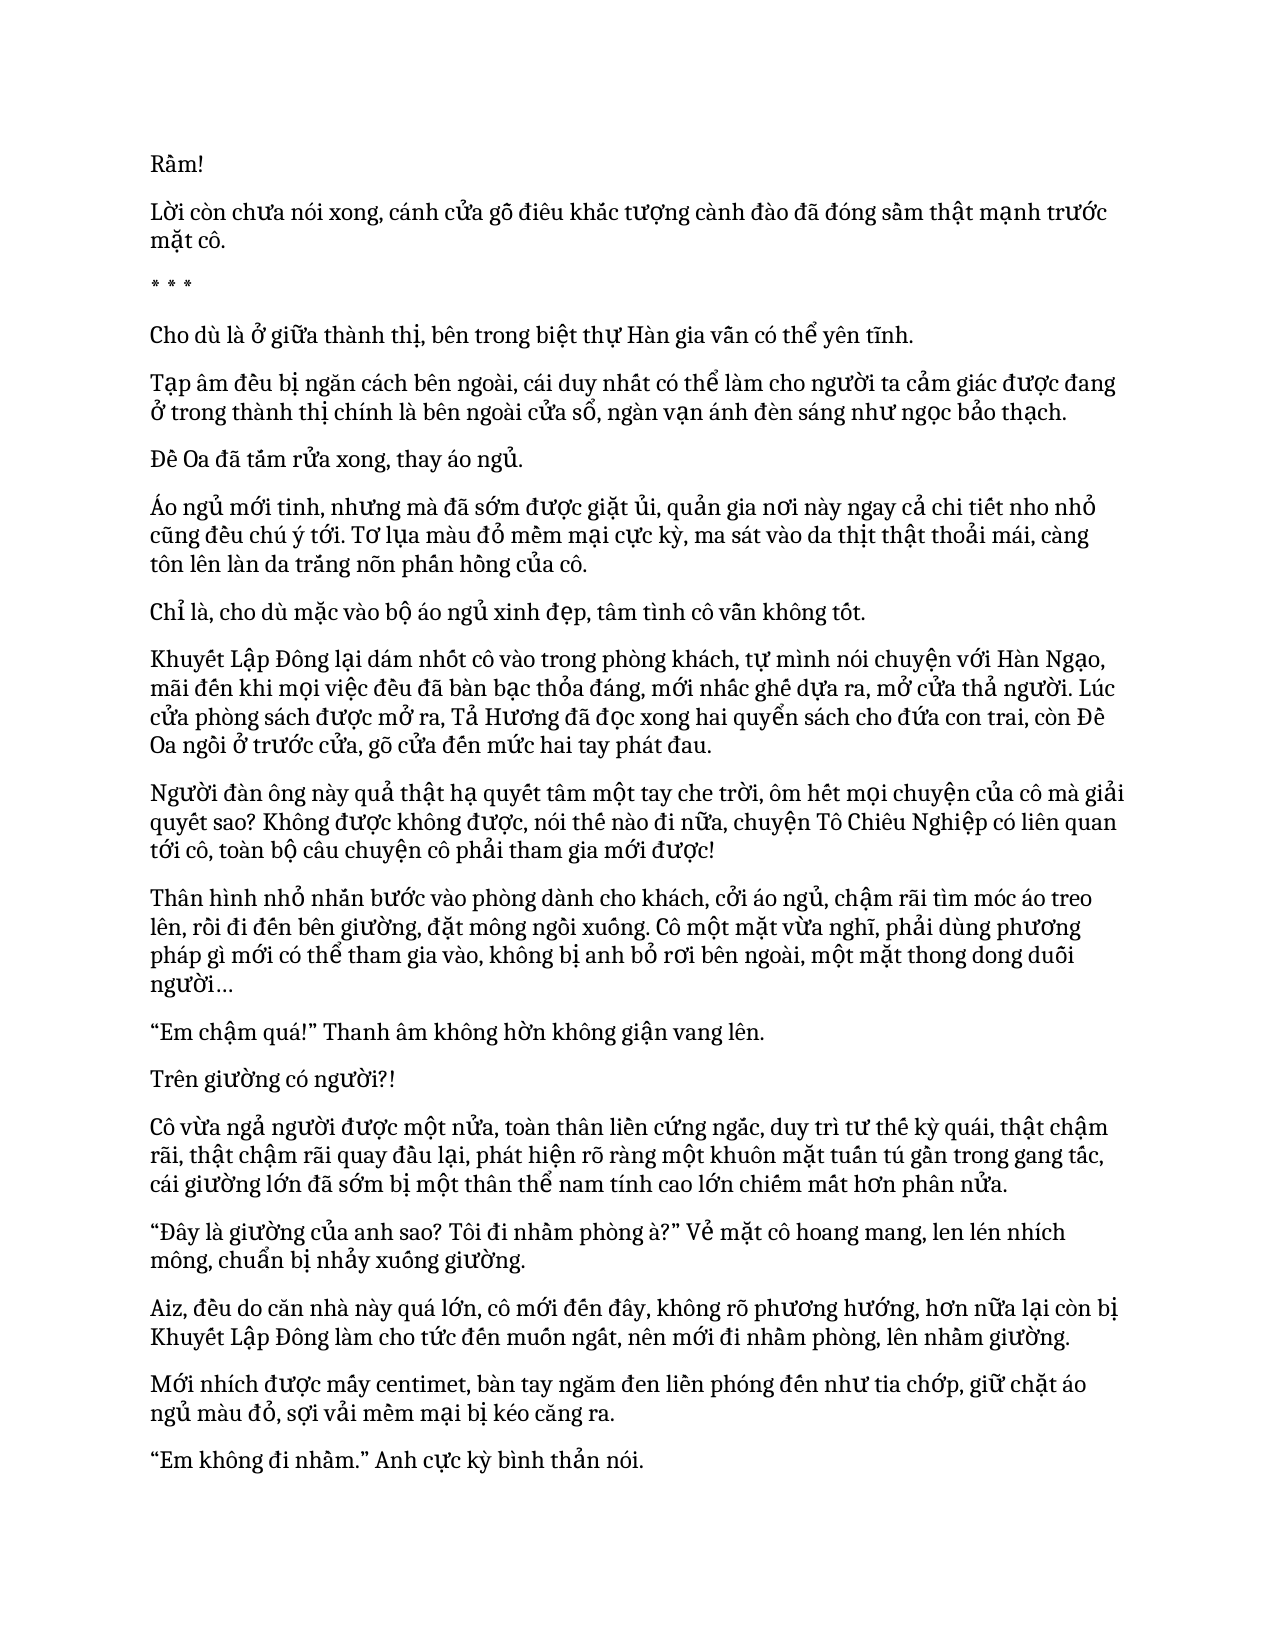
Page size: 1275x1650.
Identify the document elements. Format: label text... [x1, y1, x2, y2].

text Thân hình nhỏ nhắn bước vào phòng dành cho khách, cởi áo ngủ, chậm rãi tìm móc áo treo lên, rồi đi đến bên giường, đặt mông ngồi xuống. Cô một mặt vừa nghĩ, phải dùng phương pháp gì mới có thể tham gia vào, không bị anh bỏ rơi bên ngoài, một mặt thong dong duỗi người… [150, 884, 1125, 999]
text Khuyết Lập Đông lại dám nhốt cô vào trong phòng khách, tự mình nói chuyện với Hàn Ngạo, mãi đến khi mọi việc đều đã bàn bạc thỏa đáng, mới nhấc ghế dựa ra, mở cửa thả người. Lúc cửa phòng sách được mở ra, Tả Hương đã đọc xong hai quyển sách cho đứa con trai, còn Đề Oa ngồi ở trước cửa, gõ cửa đến mức hai tay phát đau. [150, 645, 1125, 760]
text Chỉ là, cho dù mặc vào bộ áo ngủ xinh đẹp, tâm tình cô vẫn không tốt. [150, 597, 1125, 626]
text Người đàn ông này quả thật hạ quyết tâm một tay che trời, ôm hết mọi chuyện của cô mà giải quyết sao? Không được không được, nói thế nào đi nữa, chuyện Tô Chiêu Nghiệp có liên quan tới cô, toàn bộ câu chuyện cô phải tham gia mới được! [150, 779, 1125, 865]
text Cô vừa ngả người được một nửa, toàn thân liền cứng ngắc, duy trì tư thế kỳ quái, thật chậm rãi, thật chậm rãi quay đầu lại, phát hiện rõ ràng một khuôn mặt tuấn tú gần trong gang tấc, cái giường lớn đã sớm bị một thân thể nam tính cao lớn chiếm mất hơn phân nửa. [150, 1112, 1125, 1199]
text Tạp âm đều bị ngăn cách bên ngoài, cái duy nhất có thể làm cho người ta cảm giác được đang ở trong thành thị chính là bên ngoài cửa sổ, ngàn vạn ánh đèn sáng như ngọc bảo thạch. [150, 369, 1125, 426]
text Cho dù là ở giữa thành thị, bên trong biệt thự Hàn gia vẫn có thể yên tĩnh. [150, 321, 1125, 350]
text “Đây là giường của anh sao? Tôi đi nhầm phòng à?” Vẻ mặt cô hoang mang, len lén nhích mông, chuẩn bị nhảy xuống giường. [150, 1217, 1125, 1275]
text Rầm! [150, 150, 1125, 179]
text Lời còn chưa nói xong, cánh cửa gỗ điêu khắc tượng cành đào đã đóng sầm thật mạnh trước mặt cô. [150, 197, 1125, 255]
text Áo ngủ mới tinh, nhưng mà đã sớm được giặt ủi, quản gia nơi này ngay cả chi tiết nho nhỏ cũng đều chú ý tới. Tơ lụa màu đỏ mềm mại cực kỳ, ma sát vào da thịt thật thoải mái, càng tôn lên làn da trắng nõn phấn hồng của cô. [150, 492, 1125, 579]
text Trên giường có người?! [150, 1065, 1125, 1094]
text “Em không đi nhầm.” Anh cực kỳ bình thản nói. [150, 1446, 1125, 1475]
text Aiz, đều do căn nhà này quá lớn, cô mới đến đây, không rõ phương hướng, hơn nữa lại còn bị Khuyết Lập Đông làm cho tức đến muốn ngất, nên mới đi nhầm phòng, lên nhầm giường. [150, 1294, 1125, 1351]
text * * * [150, 274, 1125, 302]
text Mới nhích được mấy centimet, bàn tay ngăm đen liền phóng đến như tia chớp, giữ chặt áo ngủ màu đỏ, sợi vải mềm mại bị kéo căng ra. [150, 1370, 1125, 1427]
text Đề Oa đã tắm rửa xong, thay áo ngủ. [150, 445, 1125, 474]
text “Em chậm quá!” Thanh âm không hờn không giận vang lên. [150, 1017, 1125, 1046]
